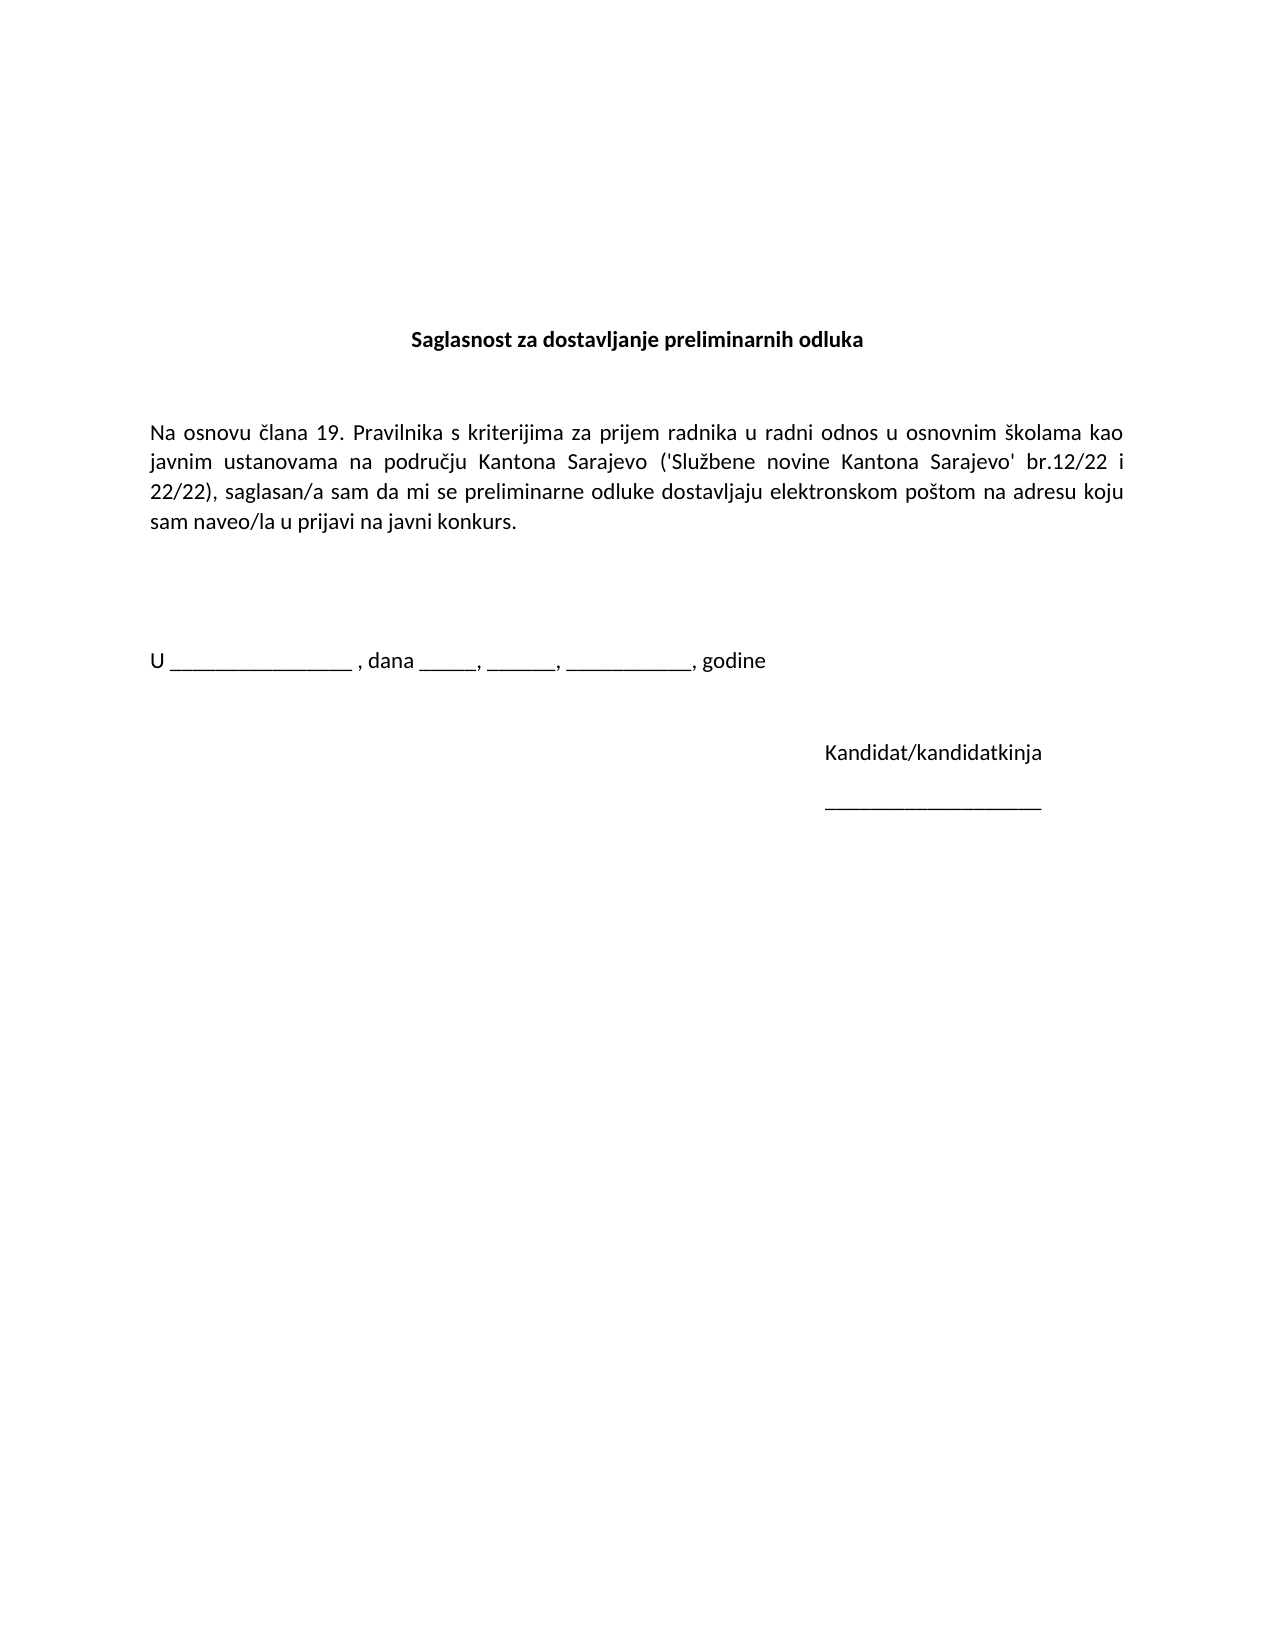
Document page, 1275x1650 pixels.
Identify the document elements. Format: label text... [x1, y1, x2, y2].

text U ________________ , dana _____, ______, ___________, godine [150, 646, 1125, 674]
text Saglasnost za dostavljanje preliminarnih odluka [150, 325, 1125, 353]
text Na osnovu člana 19. Pravilnika s kriterijima za prijem radnika u radni odnos u osnovnim školama kao javnim ustanovama na području Kantona Sarajevo ('Službene novine Kantona Sarajevo' br.12/22 i 22/22), saglasan/a sam da mi se preliminarne odluke dostavljaju elektronskom poštom na adresu koju sam naveo/la u prijavi na javni konkurs. [150, 418, 1125, 535]
text ___________________ [150, 785, 1125, 813]
text Kandidat/kandidatkinja [150, 738, 1125, 767]
